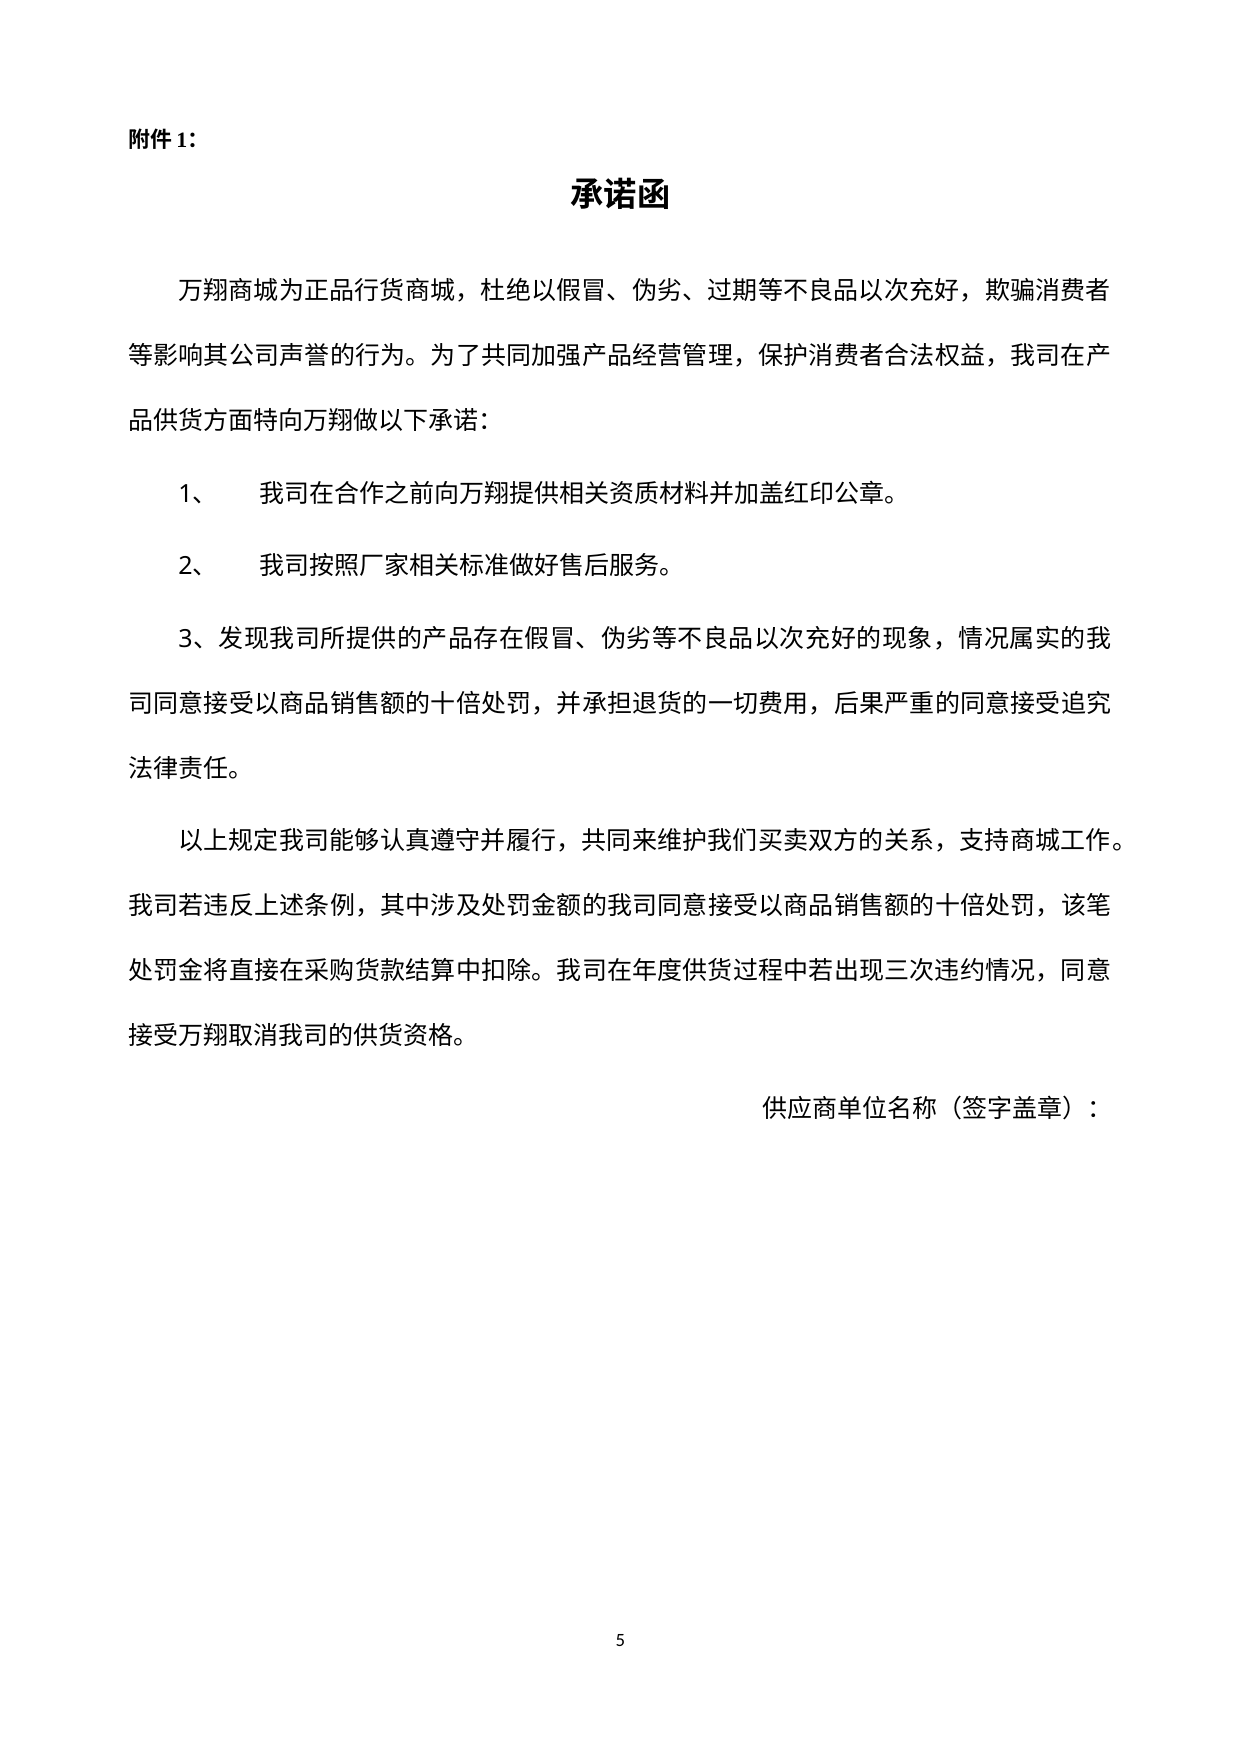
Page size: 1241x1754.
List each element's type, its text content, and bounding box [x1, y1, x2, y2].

text 承诺函 [128, 159, 1112, 224]
list 我司在合作之前向万翔提供相关资质材料并加盖红印公章。 [178, 459, 1112, 524]
text 供应商单位名称（签字盖章）： [128, 1074, 1112, 1139]
text 3、发现我司所提供的产品存在假冒、伪劣等不良品以次充好的现象，情况属实的我司同意接受以商品销售额的十倍处罚，并承担退货的一切费用，后果严重的同意接受追究法律责任。 [128, 604, 1112, 799]
list 我司按照厂家相关标准做好售后服务。 [178, 531, 1112, 596]
text 以上规定我司能够认真遵守并履行，共同来维护我们买卖双方的关系，支持商城工作。我司若违反上述条例，其中涉及处罚金额的我司同意接受以商品销售额的十倍处罚，该笔处罚金将直接在采购货款结算中扣除。我司在年度供货过程中若出现三次违约情况，同意接受万翔取消我司的供货资格。 [128, 806, 1112, 1066]
text 万翔商城为正品行货商城，杜绝以假冒、伪劣、过期等不良品以次充好，欺骗消费者等影响其公司声誉的行为。为了共同加强产品经营管理，保护消费者合法权益，我司在产品供货方面特向万翔做以下承诺： [128, 256, 1112, 451]
text 附件1： [128, 122, 1112, 154]
